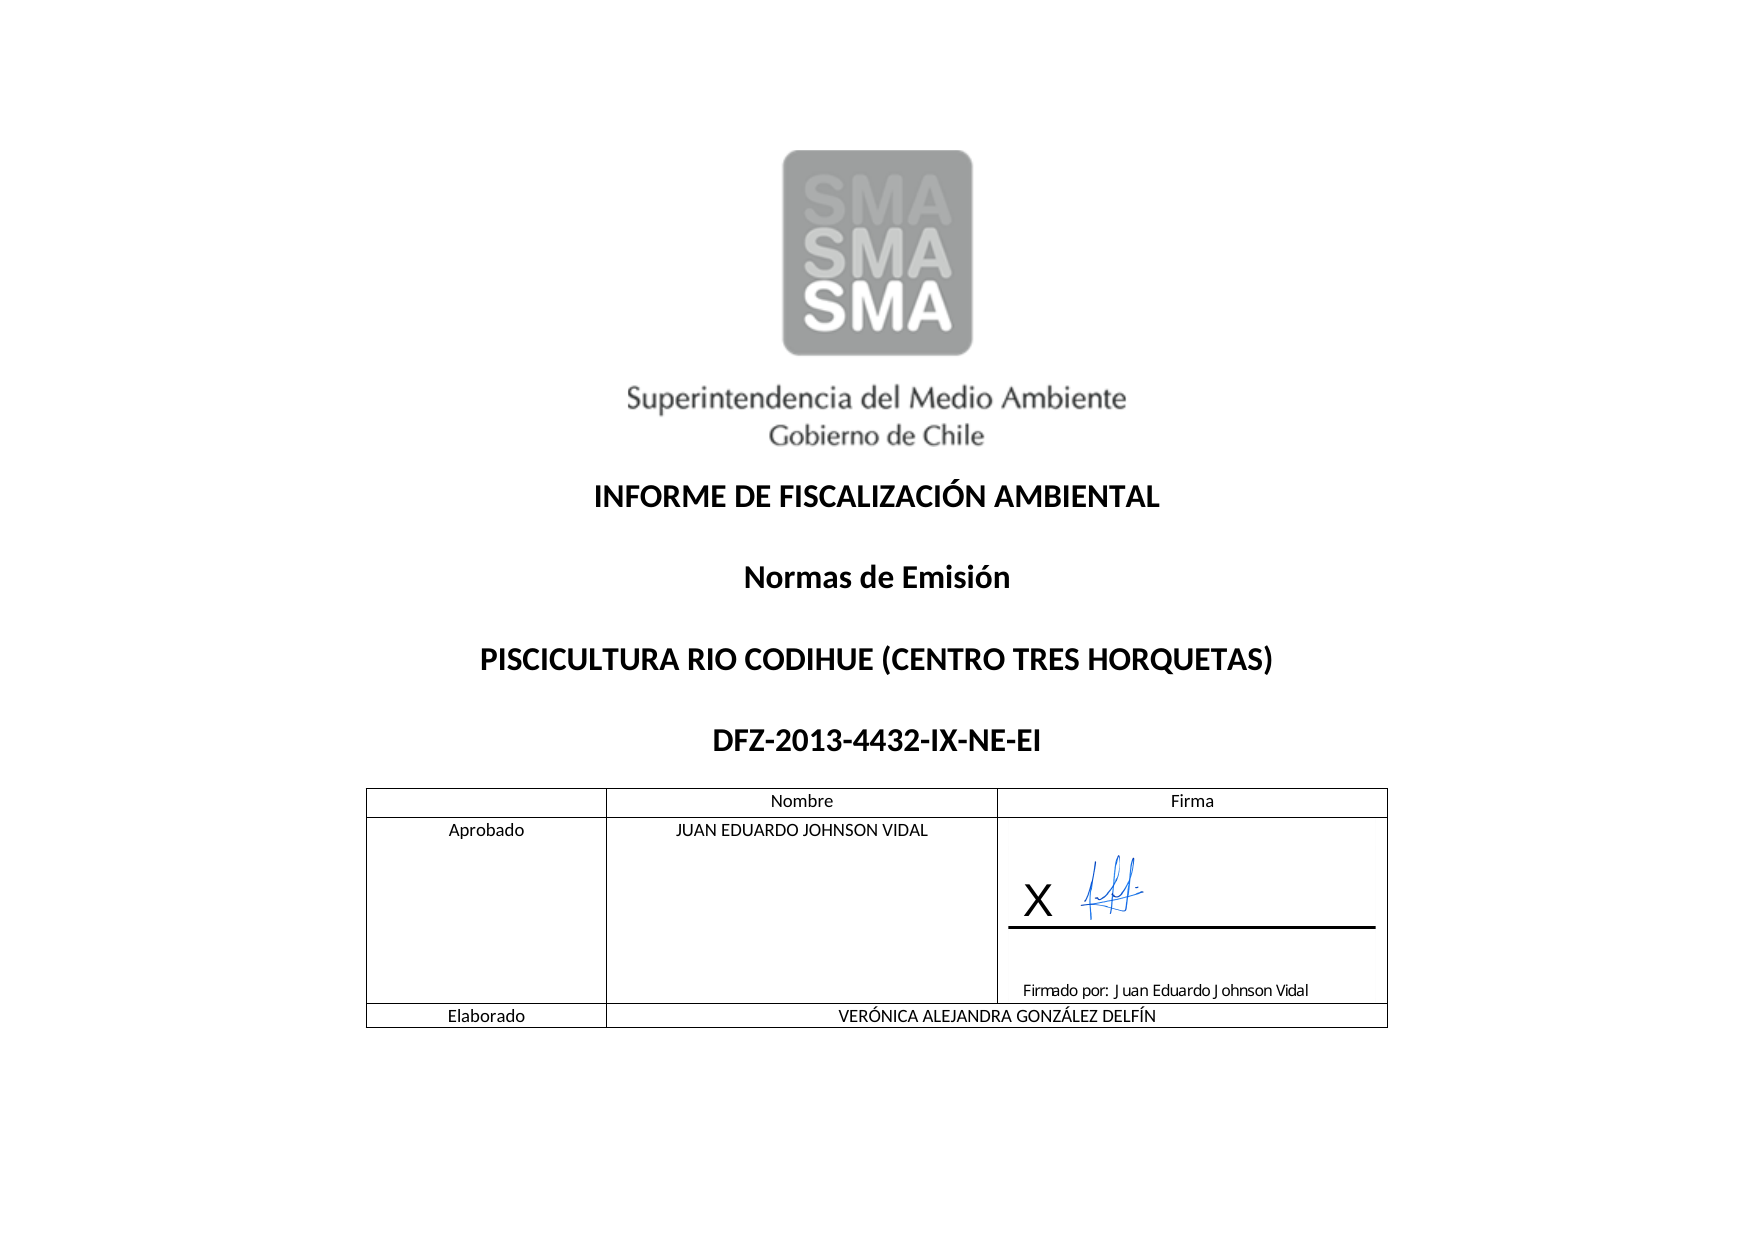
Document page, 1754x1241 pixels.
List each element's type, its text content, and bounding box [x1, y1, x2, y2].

text PISCICULTURA RIO CODIHUE (CENTRO TRES HORQUETAS) [150, 597, 1604, 679]
picture [627, 150, 1127, 447]
table_cell [998, 818, 1387, 1003]
table_cell Aprobado [367, 818, 606, 1003]
text INFORME DE FISCALIZACIÓN AMBIENTAL [150, 475, 1604, 516]
table_cell Elaborado [367, 1004, 606, 1027]
table_header [367, 789, 606, 817]
text Normas de Emisión [150, 516, 1604, 597]
text DFZ-2013-4432-IX-NE-EI [150, 679, 1604, 760]
table_cell VERÓNICA ALEJANDRA GONZÁLEZ DELFÍN [607, 1004, 1387, 1027]
table_cell JUAN EDUARDO JOHNSON VIDAL [607, 818, 997, 1003]
table_header Firma [998, 789, 1387, 817]
table_header Nombre [607, 789, 997, 817]
